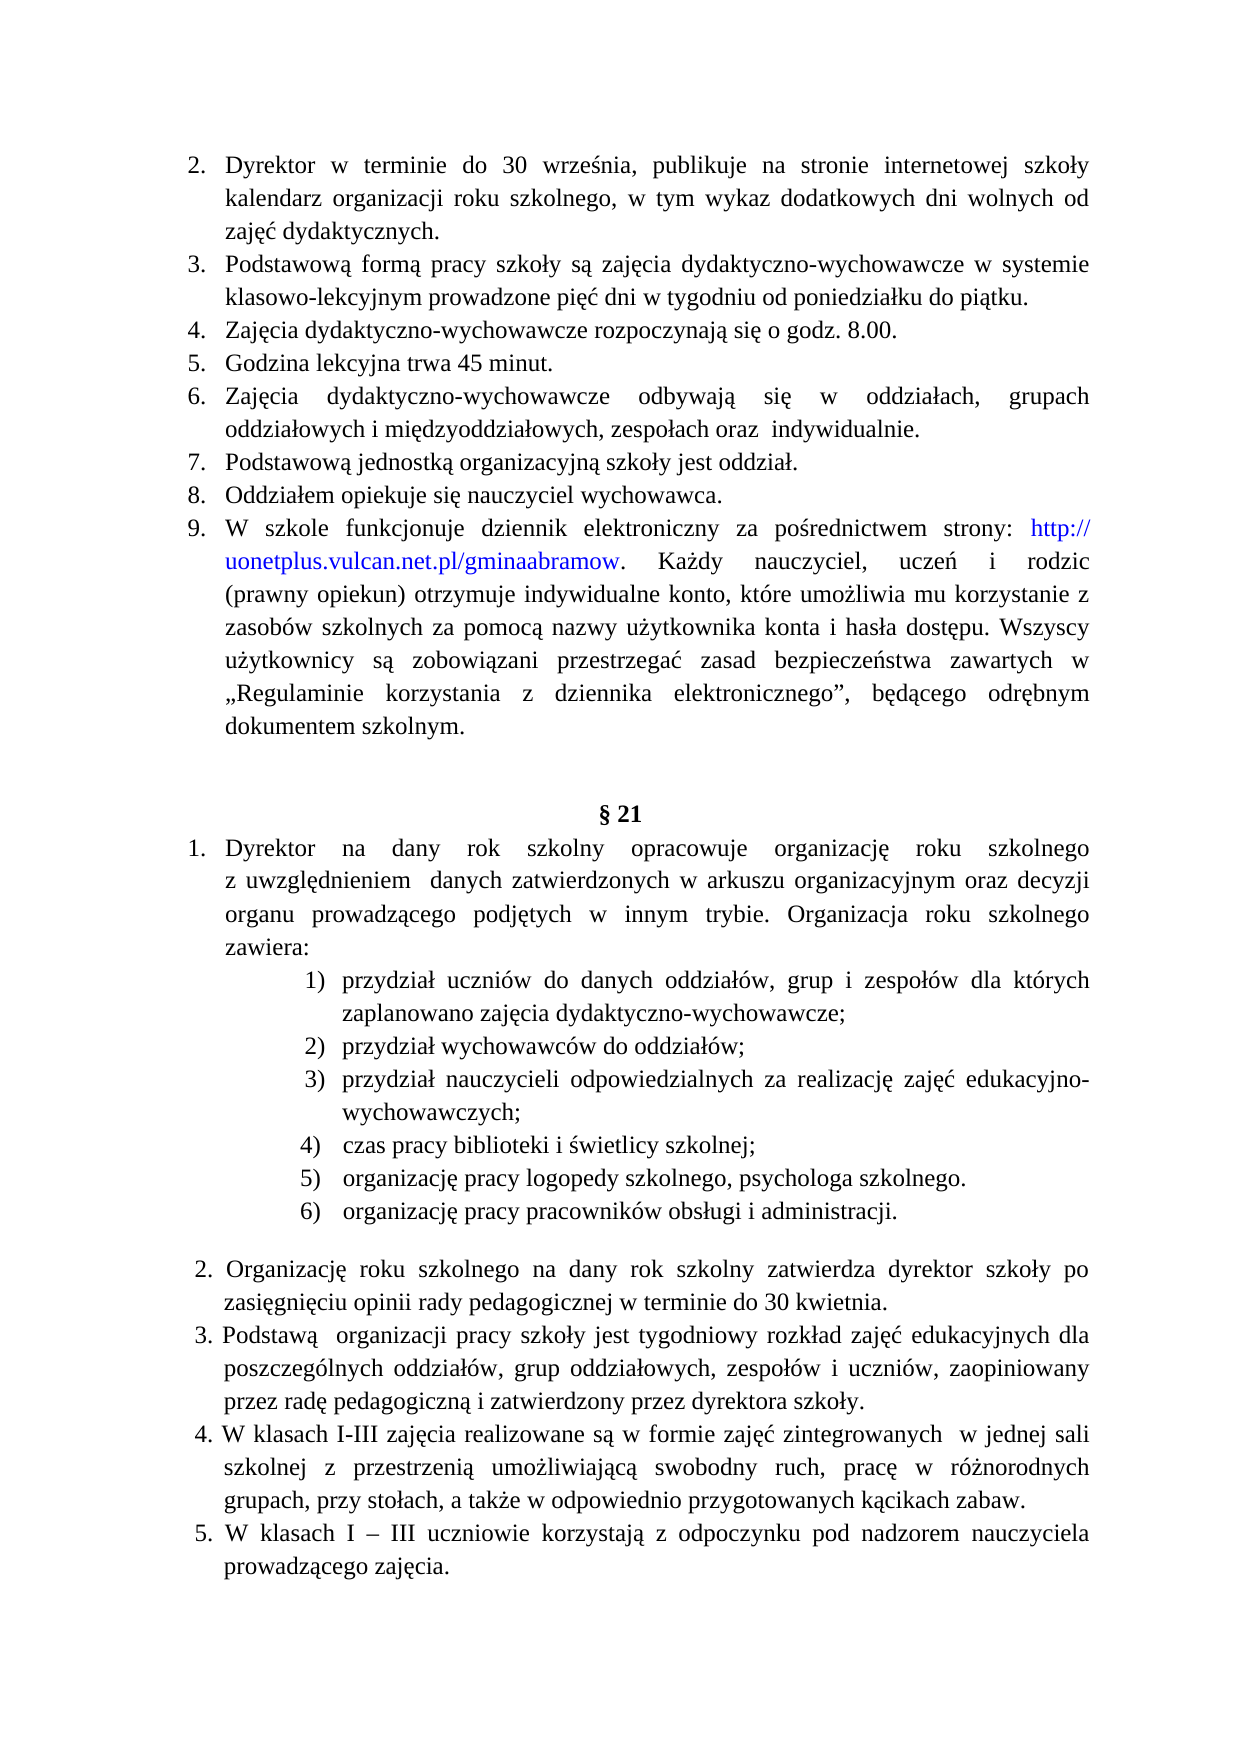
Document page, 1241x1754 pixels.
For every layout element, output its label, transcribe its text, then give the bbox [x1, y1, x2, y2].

list przydział uczniów do danych oddziałów, grup i zespołów dla których zaplanowano zajęcia dydaktyczno-wychowawcze; [304, 965, 1090, 1026]
list Dyrektor w terminie do 30 września, publikuje na stronie internetowej szkoły kalendarz organizacji roku szkolnego, w tym wykaz dodatkowych dni wolnych od zajęć dydaktycznych. [187, 150, 1090, 245]
text 4. W klasach I-III zajęcia realizowane są w formie zajęć zintegrowanych w jednej sali szkolnej z przestrzenią umożliwiającą swobodny ruch, pracę w różnorodnych grupach, przy stołach, a także w odpowiednio przygotowanych kącikach zabaw. [194, 1419, 1090, 1514]
list Dyrektor na dany rok szkolny opracowuje organizację roku szkolnego z uwzględnieniem danych zatwierdzonych w arkuszu organizacyjnym oraz decyzji organu prowadzącego podjętych w innym trybie. Organizacja roku szkolnego zawiera: [187, 833, 1090, 960]
list Zajęcia dydaktyczno-wychowawcze rozpoczynają się o godz. 8.00. [187, 315, 1090, 344]
list W szkole funkcjonuje dziennik elektroniczny za pośrednictwem strony: http:// uonetplus.vulcan.net.pl/gminaabramow. Każdy nauczyciel, uczeń i rodzic (prawny opiekun) otrzymuje indywidualne konto, które umożliwia mu korzystanie z zasobów szkolnych za pomocą nazwy użytkownika konta i hasła dostępu. Wszyscy użytkownicy są zobowiązani przestrzegać zasad bezpieczeństwa zawartych w „Regulaminie korzystania z dziennika elektronicznego”, będącego odrębnym dokumentem szkolnym. [187, 513, 1090, 740]
list przydział nauczycieli odpowiedzialnych za realizację zajęć edukacyjno- wychowawczych; [304, 1064, 1090, 1126]
list Zajęcia dydaktyczno-wychowawcze odbywają się w oddziałach, grupach oddziałowych i międzyoddziałowych, zespołach oraz indywidualnie. [187, 381, 1090, 443]
text 5. W klasach I – III uczniowie korzystają z odpoczynku pod nadzorem nauczyciela prowadzącego zajęcia. [194, 1518, 1090, 1580]
list Podstawową jednostką organizacyjną szkoły jest oddział. [187, 447, 1090, 476]
text 6) organizację pracy pracowników obsługi i administracji. [300, 1196, 1090, 1224]
text 2. Organizację roku szkolnego na dany rok szkolny zatwierdza dyrektor szkoły po zasięgnięciu opinii rady pedagogicznej w terminie do 30 kwietnia. [194, 1254, 1090, 1316]
text 5) organizację pracy logopedy szkolnego, psychologa szkolnego. [300, 1163, 1090, 1192]
list Godzina lekcyjna trwa 45 minut. [187, 348, 1090, 377]
text 3. Podstawą organizacji pracy szkoły jest tygodniowy rozkład zajęć edukacyjnych dla poszczególnych oddziałów, grup oddziałowych, zespołów i uczniów, zaopiniowany przez radę pedagogiczną i zatwierdzony przez dyrektora szkoły. [194, 1320, 1090, 1415]
text § 21 [150, 799, 1090, 828]
list przydział wychowawców do oddziałów; [304, 1031, 1090, 1059]
list Podstawową formą pracy szkoły są zajęcia dydaktyczno-wychowawcze w systemie klasowo-lekcyjnym prowadzone pięć dni w tygodniu od poniedziałku do piątku. [187, 249, 1090, 311]
text 4) czas pracy biblioteki i świetlicy szkolnej; [300, 1130, 1090, 1158]
list Oddziałem opiekuje się nauczyciel wychowawca. [187, 480, 1090, 509]
